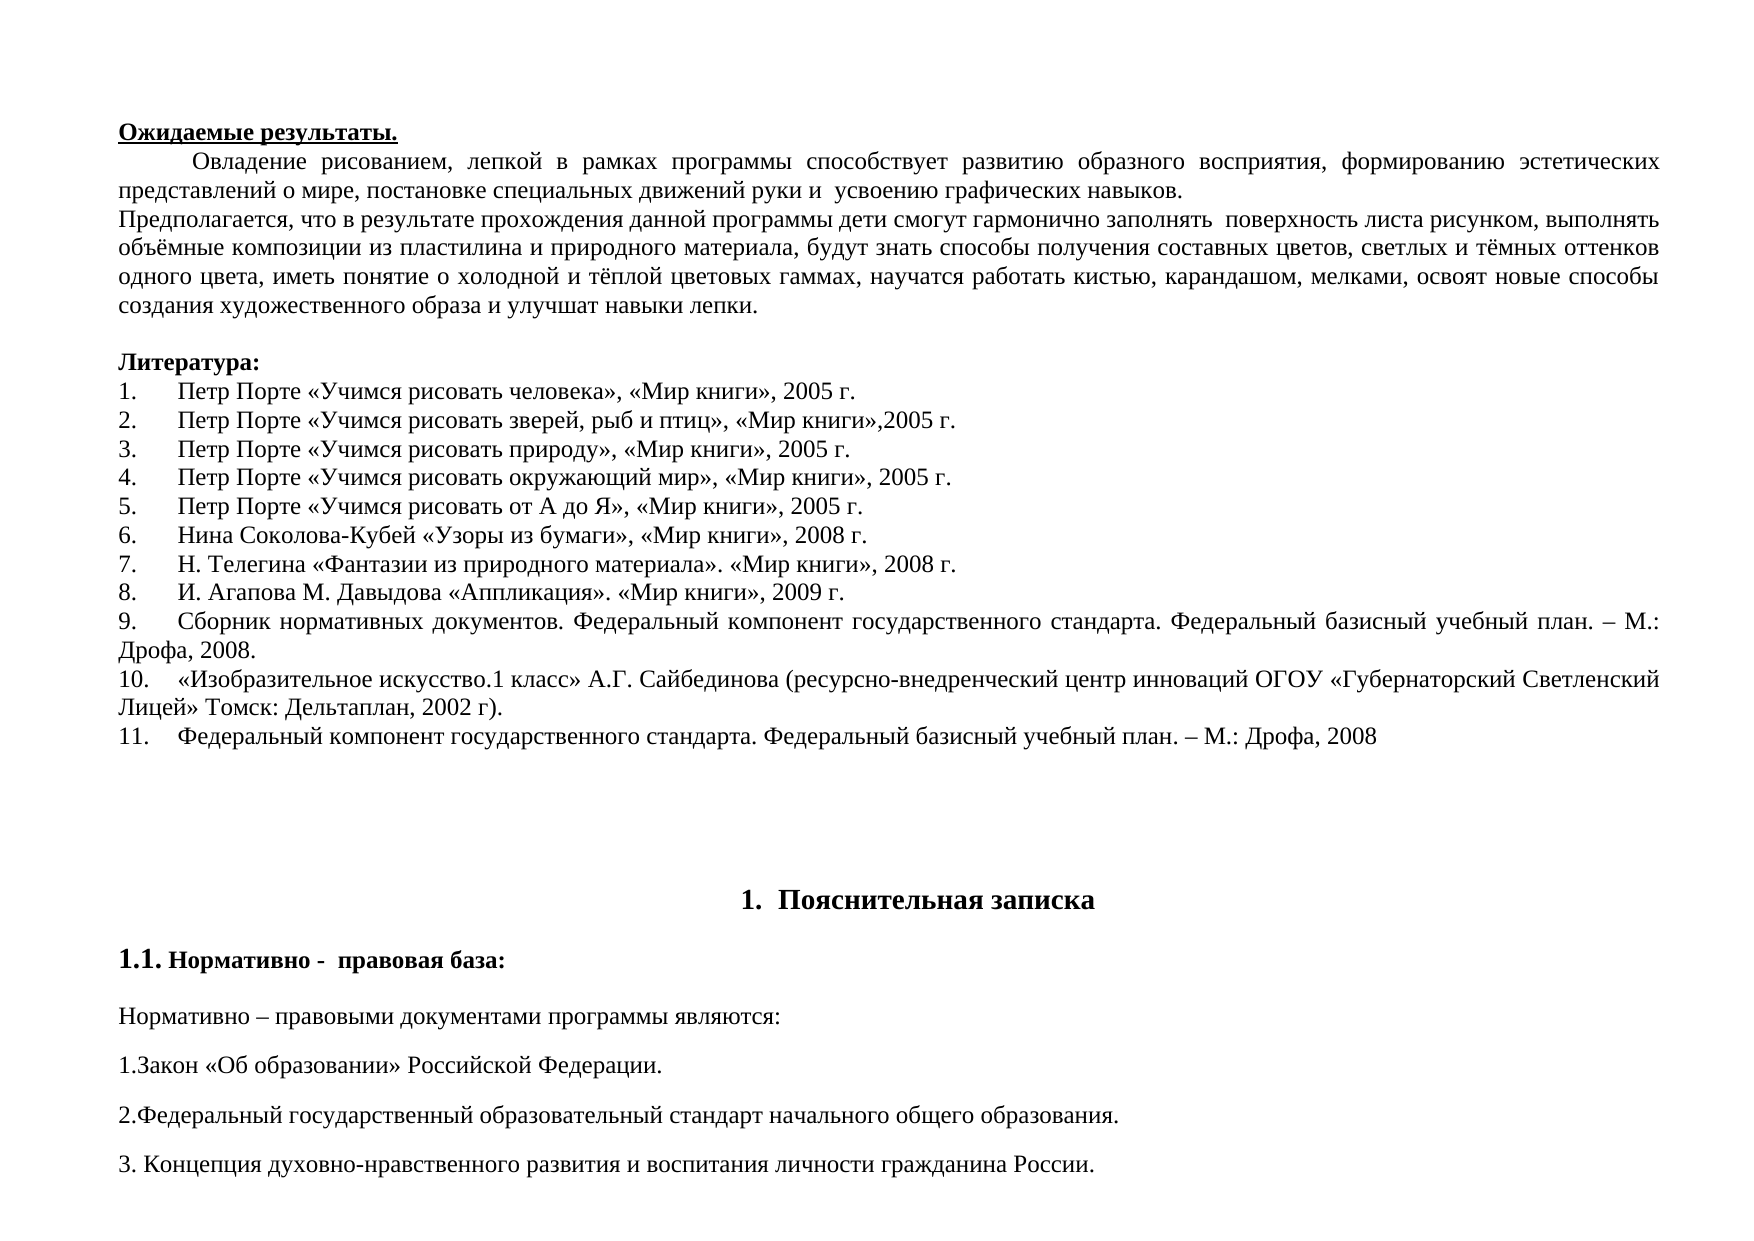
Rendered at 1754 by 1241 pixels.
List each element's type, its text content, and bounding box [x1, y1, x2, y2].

text 1.Закон «Об образовании» Российской Федерации. [118, 1050, 1680, 1079]
text Нормативно – правовыми документами программы являются: [118, 1001, 1680, 1029]
list Нина Соколова-Кубей «Узоры из бумаги», «Мир книги», 2008 г. [118, 520, 1661, 549]
list Петр Порте «Учимся рисовать природу», «Мир книги», 2005 г. [118, 434, 1661, 462]
text Ожидаемые результаты. [118, 117, 1661, 146]
list Петр Порте «Учимся рисовать зверей, рыб и птиц», «Мир книги»,2005 г. [118, 405, 1661, 434]
text 2.Федеральный государственный образовательный стандарт начального общего образования. [118, 1100, 1680, 1129]
list Петр Порте «Учимся рисовать окружающий мир», «Мир книги», 2005 г. [118, 462, 1661, 491]
list Петр Порте «Учимся рисовать от А до Я», «Мир книги», 2005 г. [118, 491, 1661, 520]
list Федеральный компонент государственного стандарта. Федеральный базисный учебный план. – М.: Дрофа, 2008 [118, 721, 1661, 750]
text Литература: [118, 347, 1661, 376]
list «Изобразительное искусство.1 класс» А.Г. Сайбединова (ресурсно-внедренческий центр инноваций ОГОУ «Губернаторский Светленский Лицей» Томск: Дельтаплан, 2002 г). [118, 664, 1661, 721]
list Пояснительная записка [156, 882, 1680, 916]
text Предполагается, что в результате прохождения данной программы дети смогут гармонично заполнять поверхность листа рисунком, выполнять объёмные композиции из пластилина и природного материала, будут знать способы получения составных цветов, светлых и тёмных оттенков одного цвета, иметь понятие о холодной и тёплой цветовых гаммах, научатся работать кистью, карандашом, мелками, освоят новые способы создания художественного образа и улучшат навыки лепки. [118, 204, 1661, 319]
text Овладение рисованием, лепкой в рамках программы способствует развитию образного восприятия, формированию эстетических представлений о мире, постановке специальных движений руки и усвоению графических навыков. [118, 146, 1661, 204]
list Сборник нормативных документов. Федеральный компонент государственного стандарта. Федеральный базисный учебный план. – М.: Дрофа, 2008. [118, 606, 1661, 664]
list Петр Порте «Учимся рисовать человека», «Мир книги», 2005 г. [118, 376, 1661, 405]
list И. Агапова М. Давыдова «Аппликация». «Мир книги», 2009 г. [118, 577, 1661, 606]
text 1.1. Нормативно - правовая база: [118, 941, 1680, 975]
text 3. Концепция духовно-нравственного развития и воспитания личности гражданина России. [118, 1149, 1680, 1178]
list Н. Телегина «Фантазии из природного материала». «Мир книги», 2008 г. [118, 549, 1661, 577]
